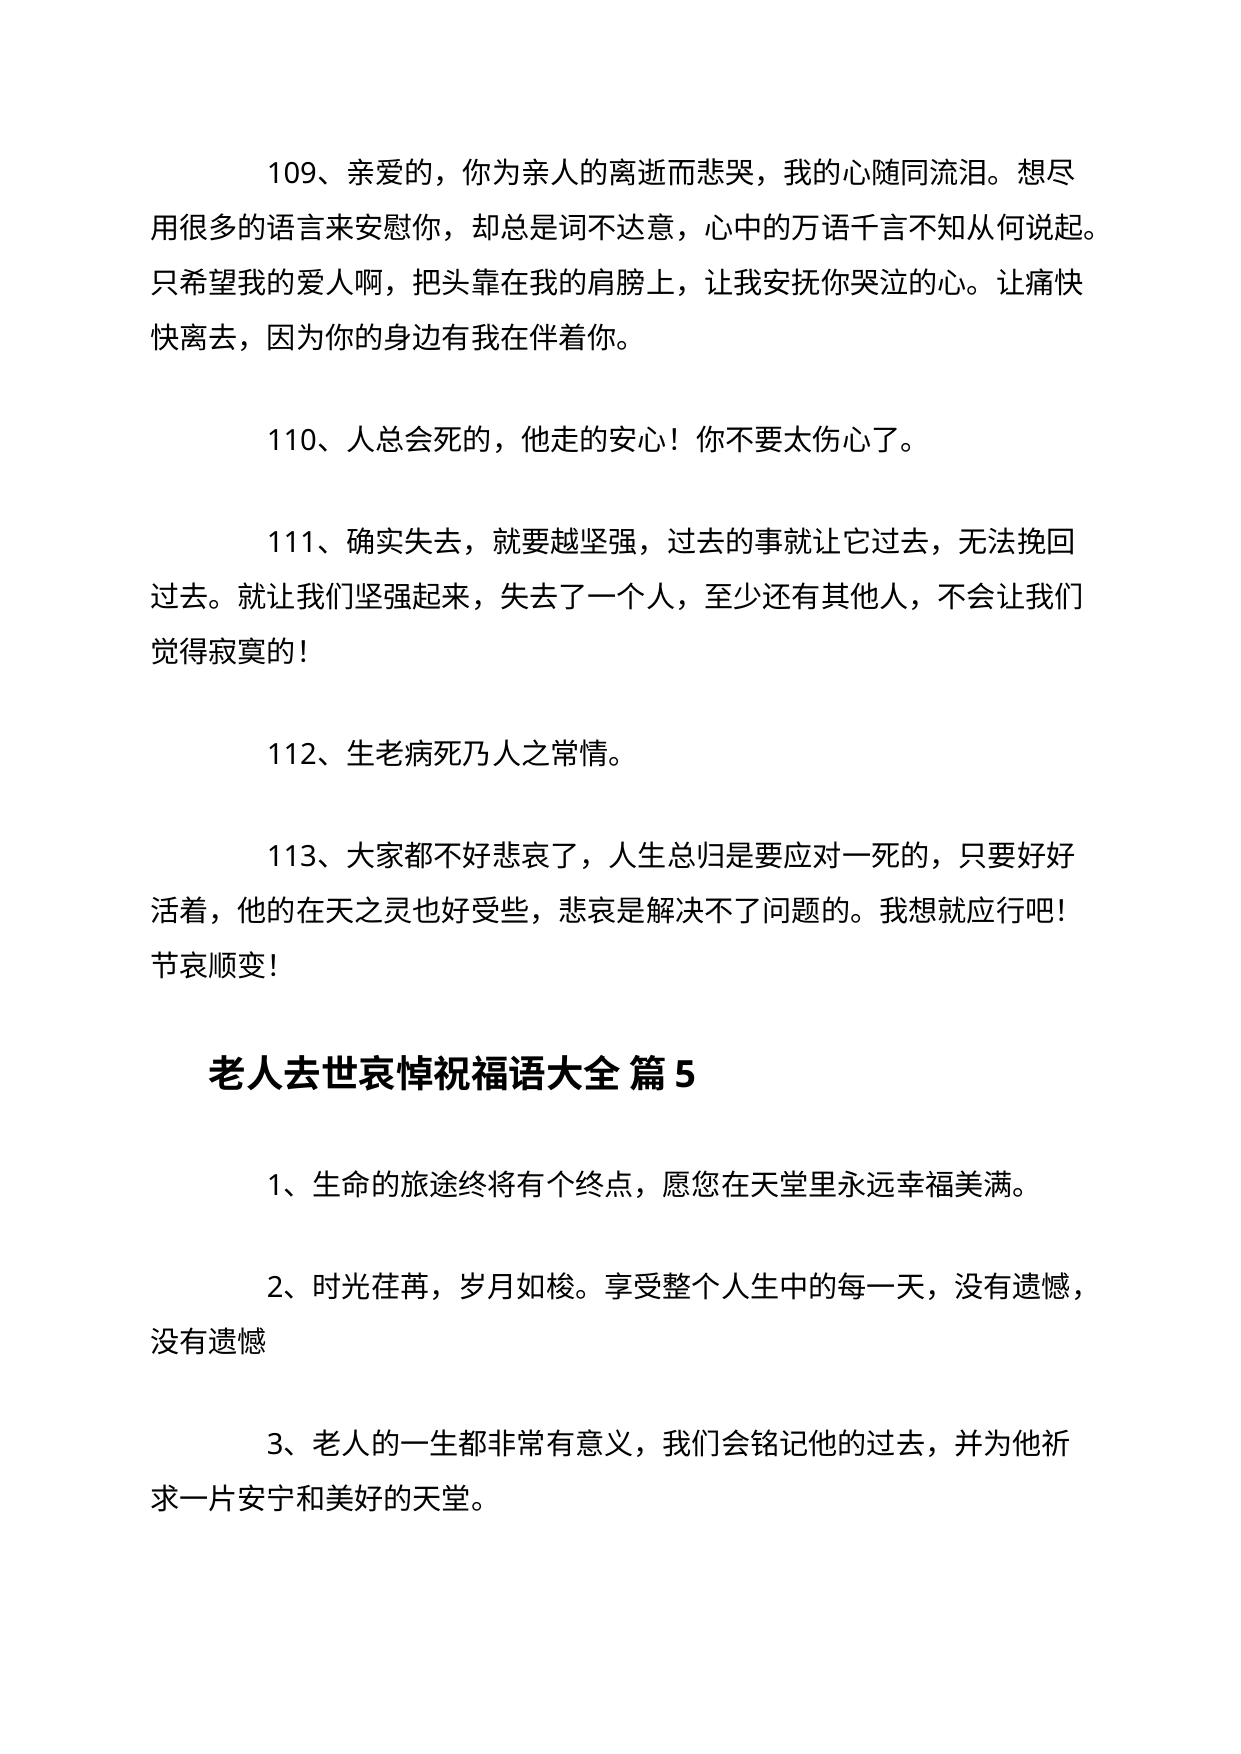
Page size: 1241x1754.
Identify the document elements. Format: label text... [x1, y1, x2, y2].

text 1、生命的旅途终将有个终点，愿您在天堂里永远幸福美满。 [150, 1161, 1090, 1204]
text 3、老人的一生都非常有意义，我们会铭记他的过去，并为他祈求一片安宁和美好的天堂。 [150, 1420, 1090, 1517]
text 113、大家都不好悲哀了，人生总归是要应对一死的，只要好好活着，他的在天之灵也好受些，悲哀是解决不了问题的。我想就应行吧！节哀顺变！ [150, 832, 1090, 984]
text 109、亲爱的，你为亲人的离逝而悲哭，我的心随同流泪。想尽用很多的语言来安慰你，却总是词不达意，心中的万语千言不知从何说起。只希望我的爱人啊，把头靠在我的肩膀上，让我安抚你哭泣的心。让痛快快离去，因为你的身边有我在伴着你。 [150, 150, 1090, 357]
text 2、时光荏苒，岁月如梭。享受整个人生中的每一天，没有遗憾，没有遗憾 [150, 1263, 1090, 1361]
text 111、确实失去，就要越坚强，过去的事就让它过去，无法挽回过去。就让我们坚强起来，失去了一个人，至少还有其他人，不会让我们觉得寂寞的！ [150, 518, 1090, 671]
text 老人去世哀悼祝福语大全 篇5 [150, 1044, 1090, 1098]
text 110、人总会死的，他走的安心！你不要太伤心了。 [150, 417, 1090, 459]
text 112、生老病死乃人之常情。 [150, 730, 1090, 773]
